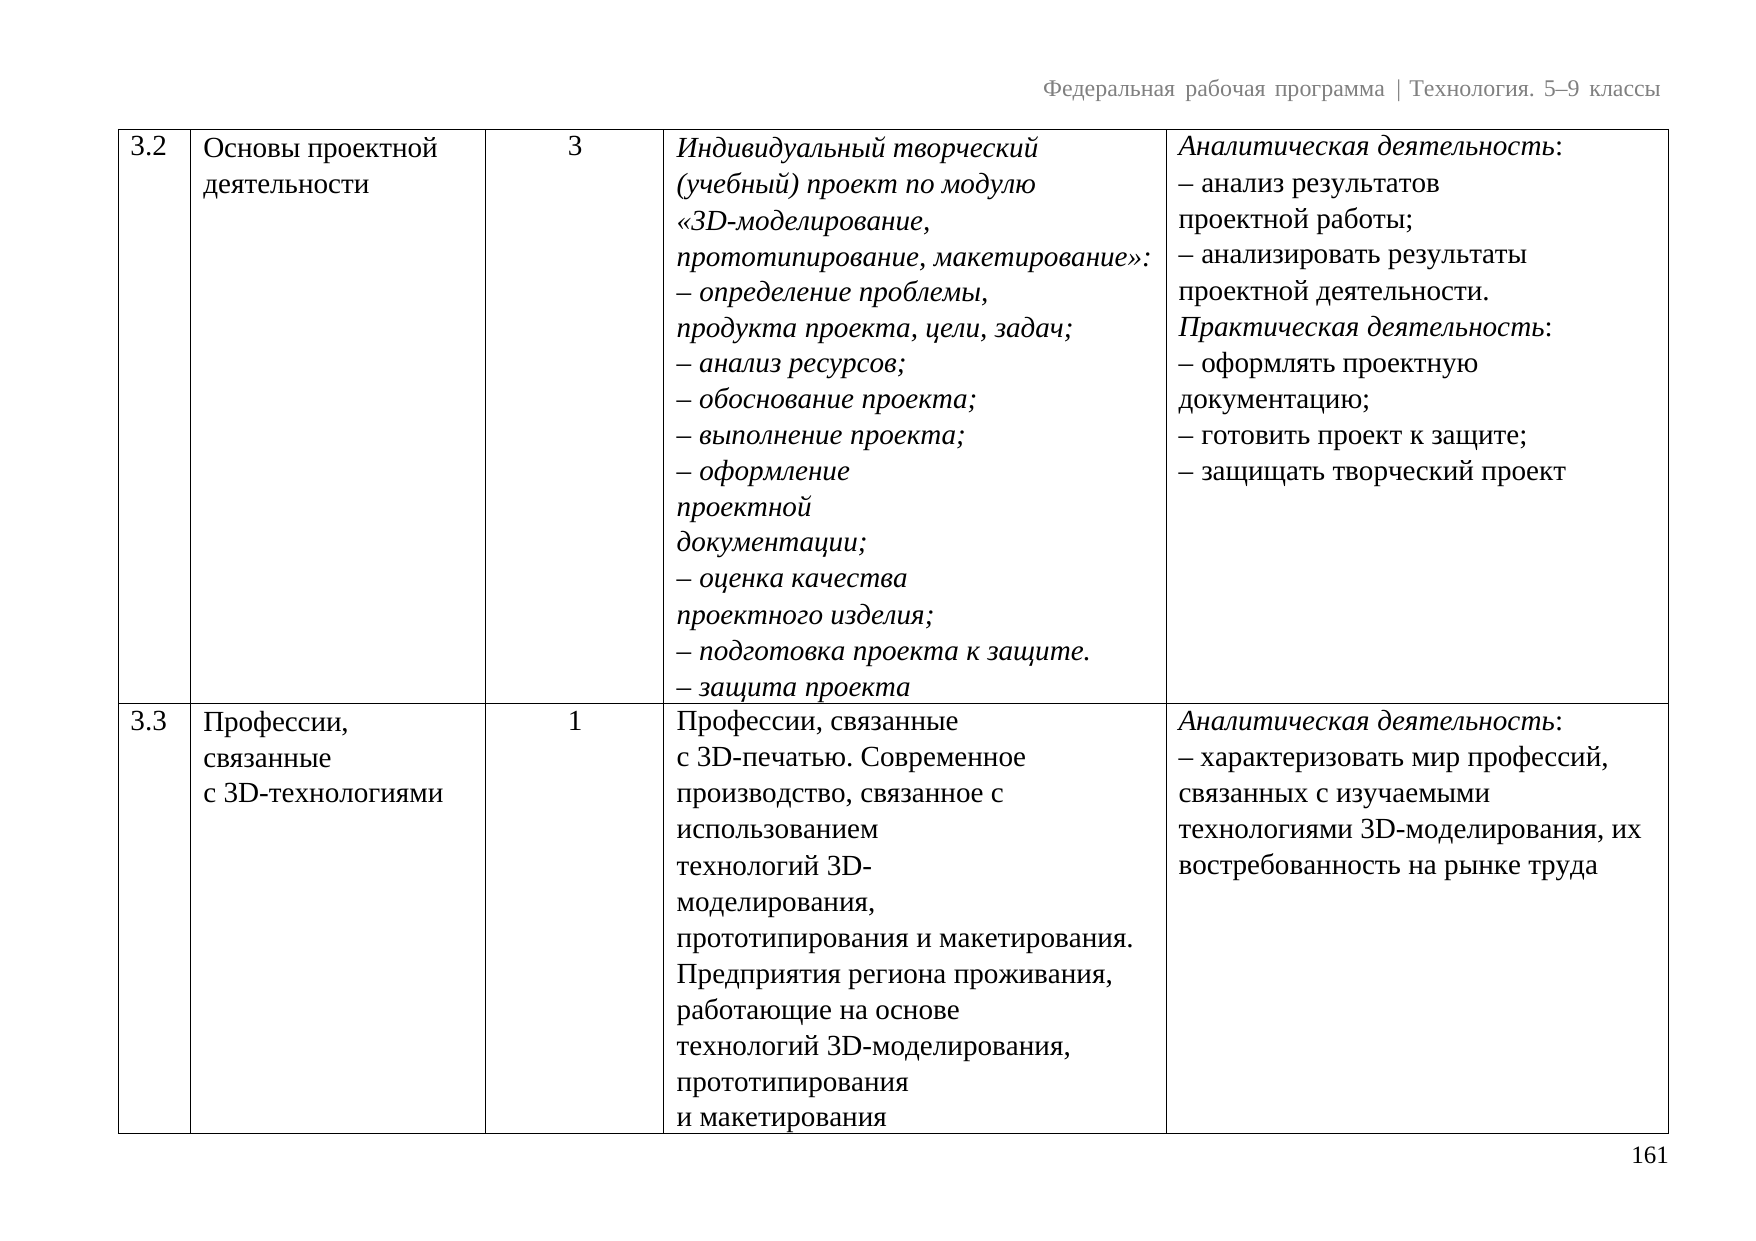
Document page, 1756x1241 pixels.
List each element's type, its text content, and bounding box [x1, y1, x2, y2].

table_cell Профессии, связанные с 3D-технологиями [191, 704, 485, 1133]
table_cell Аналитическая деятельность: – характеризовать мир профессий, связанных с изучаемыми технологиями 3D-моделирования, их востребованность на рынке труда [1167, 704, 1668, 1133]
table_cell 1 [486, 704, 663, 1133]
table_header 3.2 [119, 130, 190, 703]
table_header Индивидуальный творческий (учебный) проект по модулю «3D-моделирование, прототипирование, макетирование»: определение проблемы, продукта проекта, цели, задач; анализ ресурсов; обоснование проекта; выполнение проекта; оформление проектной документации; оценка качества проектного изделия; подготовка проекта к защите. защита проекта [664, 130, 1166, 703]
table_cell 3.3 [119, 704, 190, 1133]
table_cell Профессии, связанные с 3D-печатью. Современное производство, связанное с использованием технологий 3D-моделирования, прототипирования и макетирования. Предприятия региона проживания, работающие на основе технологий 3D-моделирования, прототипирования и макетирования [664, 704, 1166, 1133]
table_header Аналитическая деятельность: анализ результатов проектной работы; анализировать результаты проектной деятельности. Практическая деятельность: оформлять проектную документацию; готовить проект к защите; защищать творческий проект [1167, 130, 1668, 703]
table_header 3 [486, 130, 663, 703]
table_header Основы проектной деятельности [191, 130, 485, 703]
